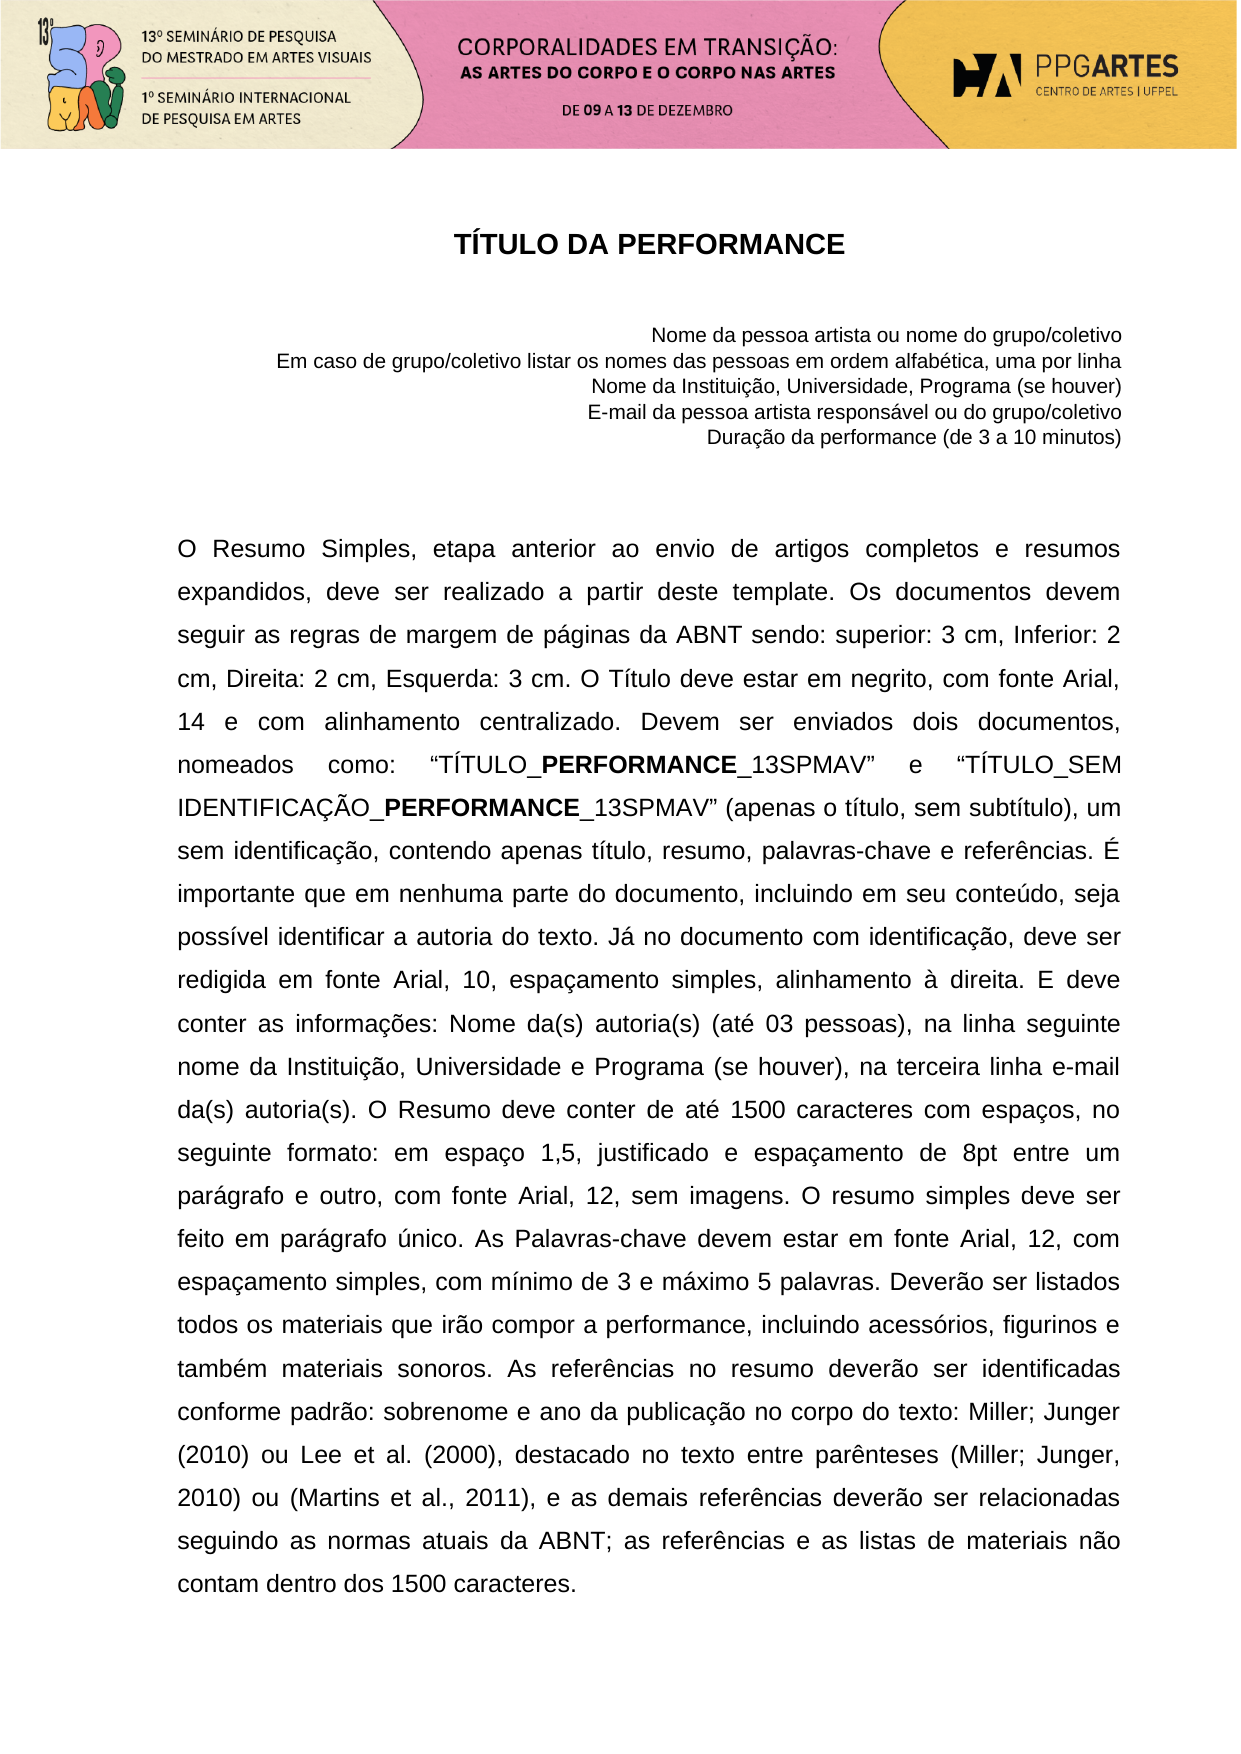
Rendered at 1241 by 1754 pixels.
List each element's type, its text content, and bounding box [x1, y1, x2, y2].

text O Resumo Simples, etapa anterior ao envio de artigos completos e resumos expandidos, deve ser realizado a partir deste template. Os documentos devem seguir as regras de margem de páginas da ABNT sendo: superior: 3 cm, Inferior: 2 cm, Direita: 2 cm, Esquerda: 3 cm. O Título deve estar em negrito, com fonte Arial, 14 e com alinhamento centralizado. Devem ser enviados dois documentos, nomeados como: “TÍTULO_PERFORMANCE_13SPMAV” e “TÍTULO_SEM IDENTIFICAÇÃO_PERFORMANCE_13SPMAV” (apenas o título, sem subtítulo), um sem identificação, contendo apenas título, resumo, palavras-chave e referências. É importante que em nenhuma parte do documento, incluindo em seu conteúdo, seja possível identificar a autoria do texto. Já no documento com identificação, deve ser redigida em fonte Arial, 10, espaçamento simples, alinhamento à direita. E deve conter as informações: Nome da(s) autoria(s) (até 03 pessoas), na linha seguinte nome da Instituição, Universidade e Programa (se houver), na terceira linha e-mail da(s) autoria(s). O Resumo deve conter de até 1500 caracteres com espaços, no seguinte formato: em espaço 1,5, justificado e espaçamento de 8pt entre um parágrafo e outro, com fonte Arial, 12, sem imagens. O resumo simples deve ser feito em parágrafo único. As Palavras-chave devem estar em fonte Arial, 12, com espaçamento simples, com mínimo de 3 e máximo 5 palavras. Deverão ser listados todos os materiais que irão compor a performance, incluindo acessórios, figurinos e também materiais sonoros. As referências no resumo deverão ser identificadas conforme padrão: sobrenome e ano da publicação no corpo do texto: Miller; Junger (2010) ou Lee et al. (2000), destacado no texto entre parênteses (Miller; Junger, 2010) ou (Martins et al., 2011), e as demais referências deverão ser relacionadas seguindo as normas atuais da ABNT; as referências e as listas de materiais não contam dentro dos 1500 caracteres. [177, 534, 1122, 1598]
text Em caso de grupo/coletivo listar os nomes das pessoas em ordem alfabética, uma por linha [177, 348, 1122, 372]
text E-mail da pessoa artista responsável ou do grupo/coletivo [177, 399, 1122, 423]
picture [0, 0, 1237, 149]
text Nome da Instituição, Universidade, Programa (se houver) [177, 374, 1122, 398]
text Nome da pessoa artista ou nome do grupo/coletivo [177, 323, 1122, 347]
text Duração da performance (de 3 a 10 minutos) [177, 425, 1122, 449]
text TÍTULO DA PERFORMANCE [177, 227, 1122, 261]
